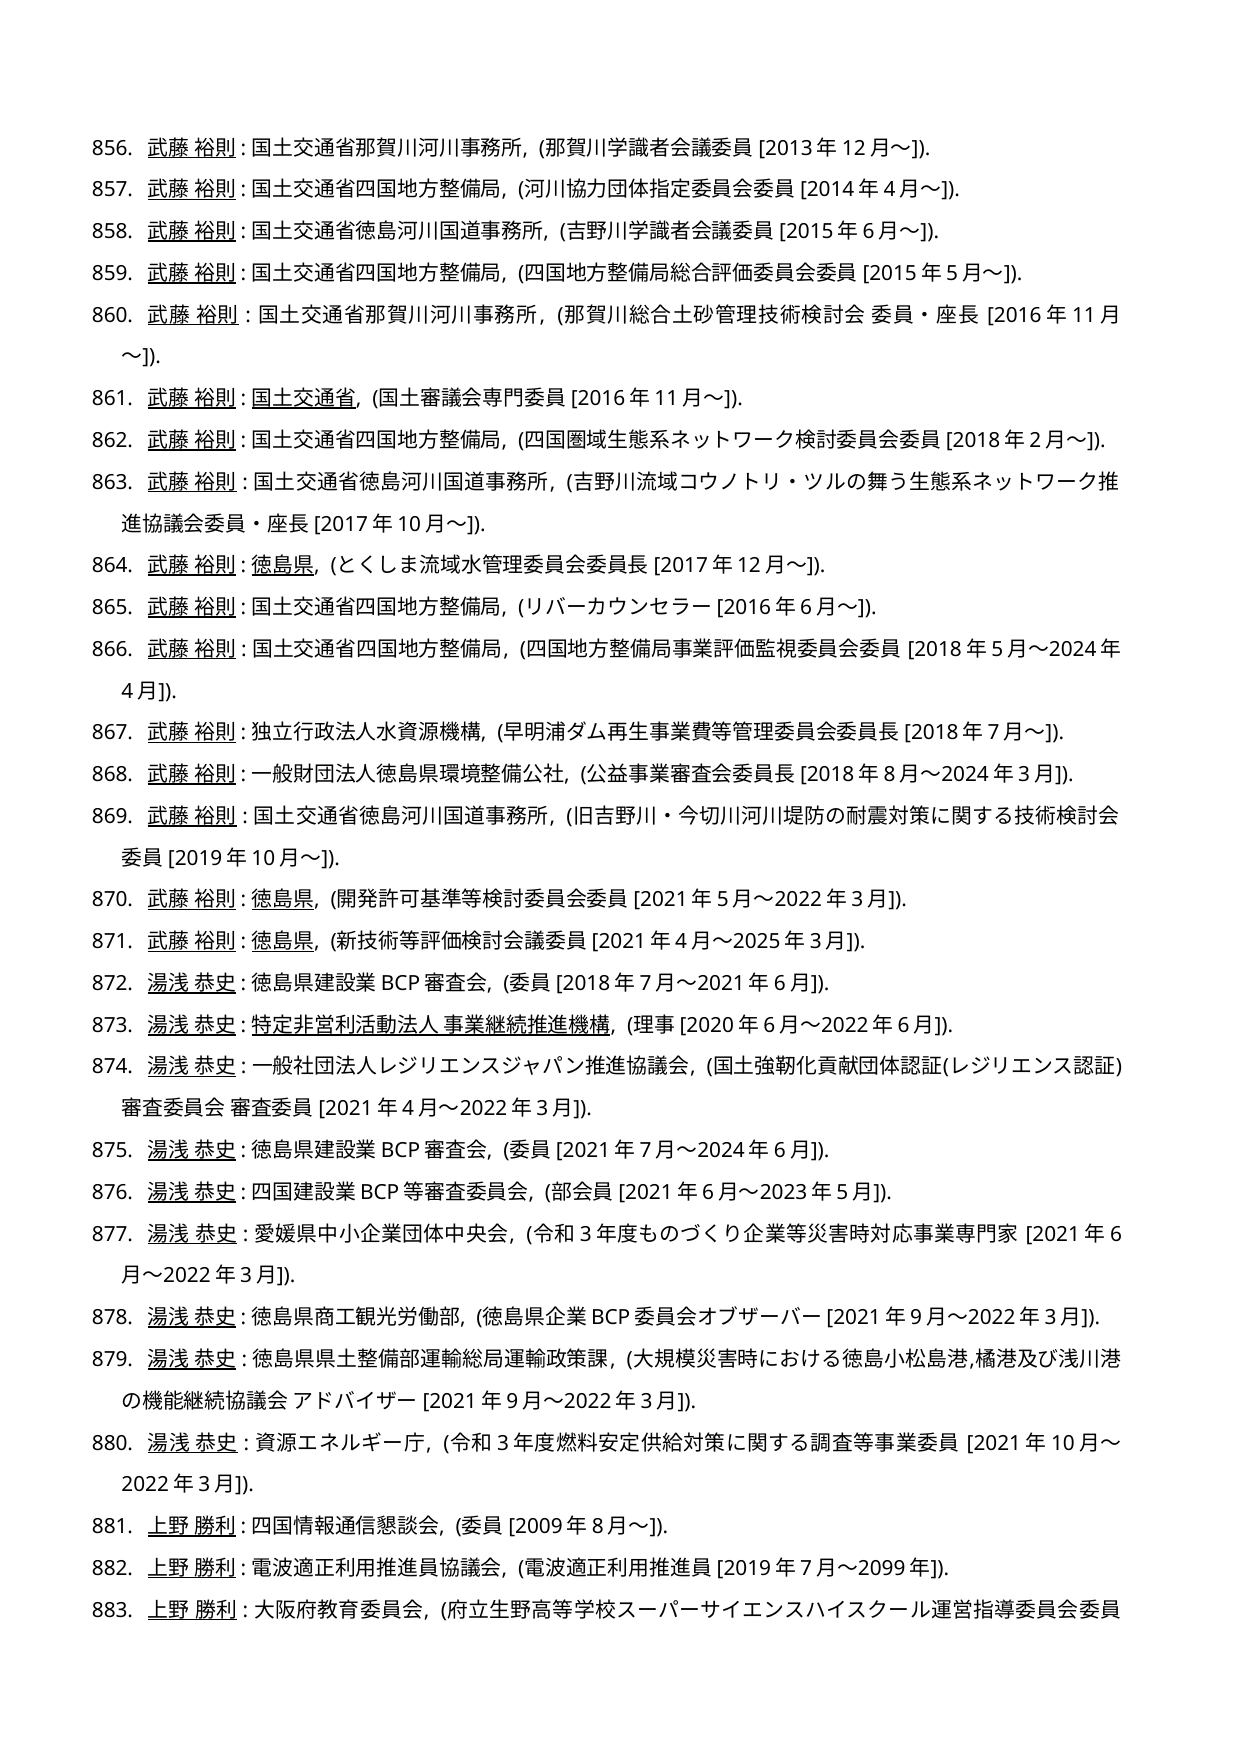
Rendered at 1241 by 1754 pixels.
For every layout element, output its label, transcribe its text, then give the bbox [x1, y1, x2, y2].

list 武藤 裕則 : 国土交通省那賀川河川事務所, (那賀川学識者会議委員 [2013年12月〜]). [92, 125, 1122, 167]
list 湯浅 恭史 : 愛媛県中小企業団体中央会, (令和3年度ものづくり企業等災害時対応事業専門家 [2021年6月〜2022年3月]). [92, 1211, 1122, 1295]
list 武藤 裕則 : 国土交通省徳島河川国道事務所, (吉野川学識者会議委員 [2015年6月〜]). [92, 209, 1122, 250]
list 湯浅 恭史 : 徳島県建設業BCP審査会, (委員 [2021年7月〜2024年6月]). [92, 1128, 1122, 1169]
list 武藤 裕則 : 国土交通省四国地方整備局, (河川協力団体指定委員会委員 [2014年4月〜]). [92, 167, 1122, 209]
list 上野 勝利 : 電波適正利用推進員協議会, (電波適正利用推進員 [2019年7月〜2099年]). [92, 1545, 1122, 1587]
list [92, 1587, 1122, 1629]
list 武藤 裕則 : 国土交通省四国地方整備局, (リバーカウンセラー [2016年6月〜]). [92, 584, 1122, 626]
list 湯浅 恭史 : 一般社団法人レジリエンスジャパン推進協議会, (国土強靭化貢献団体認証(レジリエンス認証)審査委員会 審査委員 [2021年4月〜2022年3月]). [92, 1044, 1122, 1128]
list 武藤 裕則 : 国土交通省徳島河川国道事務所, (旧吉野川・今切川河川堤防の耐震対策に関する技術検討会委員 [2019年10月〜]). [92, 793, 1122, 877]
list 湯浅 恭史 : 徳島県商工観光労働部, (徳島県企業BCP委員会オブザーバー [2021年9月〜2022年3月]). [92, 1295, 1122, 1336]
list 湯浅 恭史 : 特定非営利活動法人 事業継続推進機構, (理事 [2020年6月〜2022年6月]). [92, 1002, 1122, 1044]
list 武藤 裕則 : 徳島県, (とくしま流域水管理委員会委員長 [2017年12月〜]). [92, 543, 1122, 584]
list 武藤 裕則 : 国土交通省, (国土審議会専門委員 [2016年11月〜]). [92, 376, 1122, 417]
list 武藤 裕則 : 国土交通省那賀川河川事務所, (那賀川総合土砂管理技術検討会 委員・座長 [2016年11月〜]). [92, 292, 1122, 376]
list 武藤 裕則 : 徳島県, (新技術等評価検討会議委員 [2021年4月〜2025年3月]). [92, 919, 1122, 961]
list 武藤 裕則 : 国土交通省徳島河川国道事務所, (吉野川流域コウノトリ・ツルの舞う生態系ネットワーク推進協議会委員・座長 [2017年10月〜]). [92, 459, 1122, 543]
list 武藤 裕則 : 徳島県, (開発許可基準等検討委員会委員 [2021年5月〜2022年3月]). [92, 877, 1122, 919]
list 武藤 裕則 : 一般財団法人徳島県環境整備公社, (公益事業審査会委員長 [2018年8月〜2024年3月]). [92, 752, 1122, 793]
list 武藤 裕則 : 国土交通省四国地方整備局, (四国地方整備局事業評価監視委員会委員 [2018年5月〜2024年4月]). [92, 626, 1122, 710]
list 湯浅 恭史 : 資源エネルギー庁, (令和3年度燃料安定供給対策に関する調査等事業委員 [2021年10月〜2022年3月]). [92, 1420, 1122, 1503]
list 武藤 裕則 : 独立行政法人水資源機構, (早明浦ダム再生事業費等管理委員会委員長 [2018年7月〜]). [92, 710, 1122, 752]
list 上野 勝利 : 四国情報通信懇談会, (委員 [2009年8月〜]). [92, 1503, 1122, 1545]
list 湯浅 恭史 : 徳島県建設業BCP審査会, (委員 [2018年7月〜2021年6月]). [92, 961, 1122, 1002]
list 武藤 裕則 : 国土交通省四国地方整備局, (四国地方整備局総合評価委員会委員 [2015年5月〜]). [92, 250, 1122, 292]
list 湯浅 恭史 : 徳島県県土整備部運輸総局運輸政策課, (大規模災害時における徳島小松島港,橘港及び浅川港の機能継続協議会 アドバイザー [2021年9月〜2022年3月]). [92, 1336, 1122, 1420]
list 武藤 裕則 : 国土交通省四国地方整備局, (四国圏域生態系ネットワーク検討委員会委員 [2018年2月〜]). [92, 417, 1122, 459]
list 湯浅 恭史 : 四国建設業BCP等審査委員会, (部会員 [2021年6月〜2023年5月]). [92, 1169, 1122, 1211]
